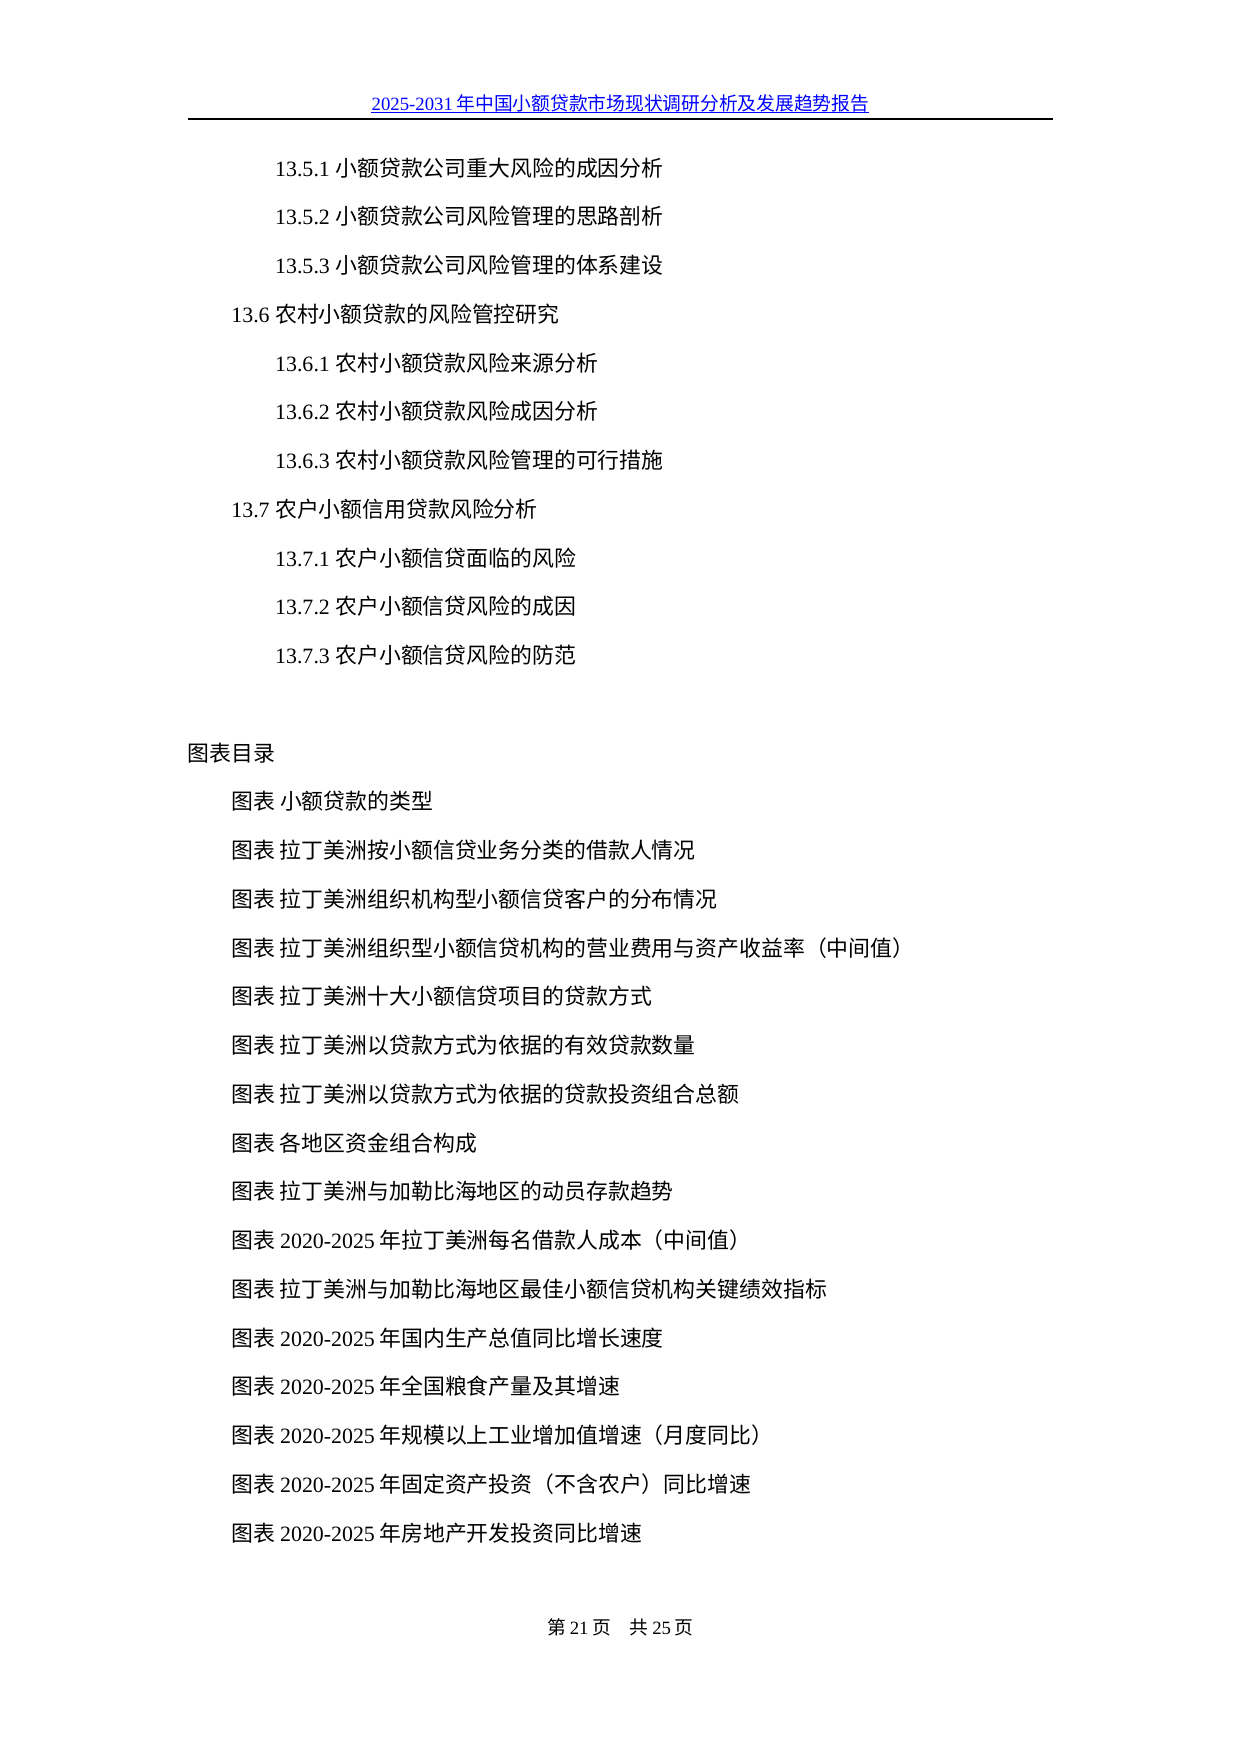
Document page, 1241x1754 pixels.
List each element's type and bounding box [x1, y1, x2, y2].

text [187, 150, 1053, 1548]
